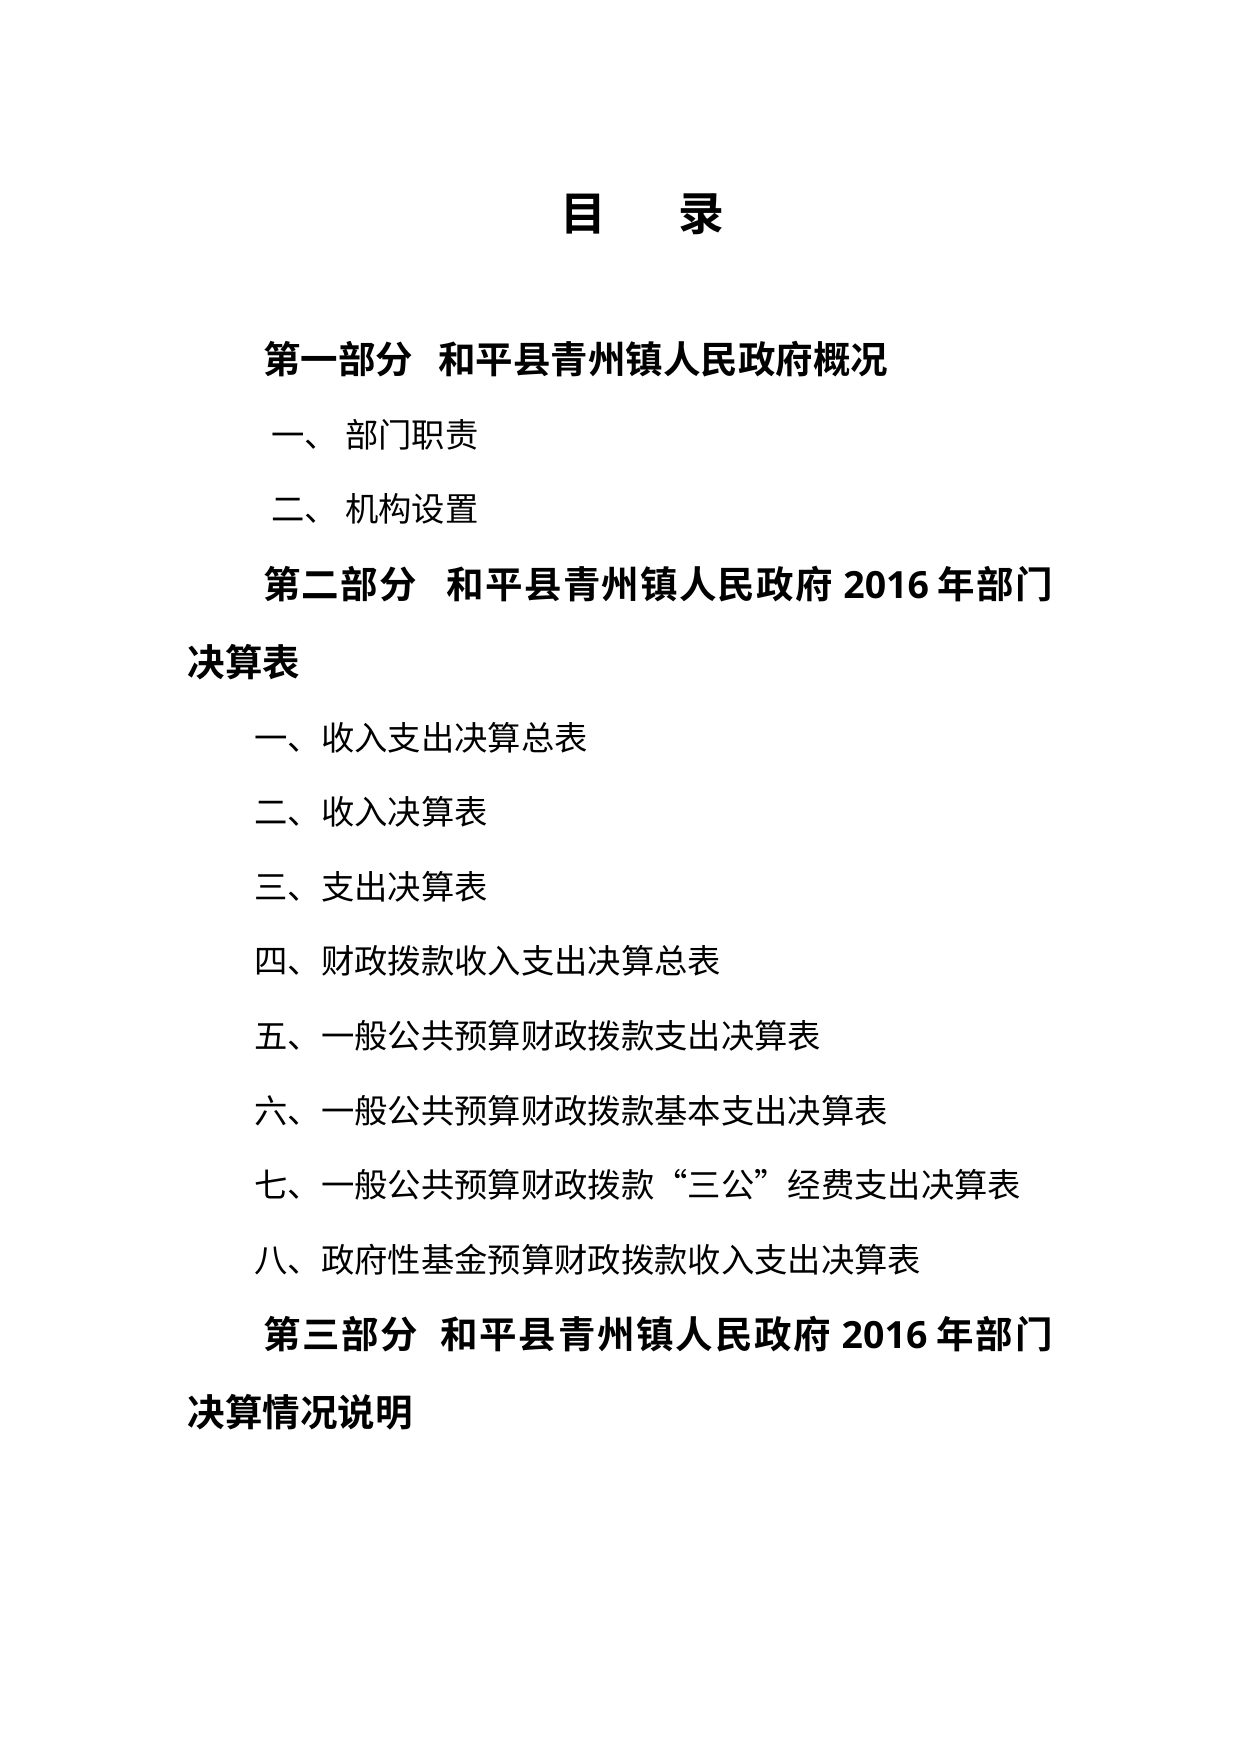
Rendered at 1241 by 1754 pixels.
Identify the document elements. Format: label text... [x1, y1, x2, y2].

text 一、 部门职责 [187, 400, 1053, 465]
text 第三部分 和平县青州镇人民政府2016年部门决算情况说明 [187, 1300, 1053, 1443]
text 四、财政拨款收入支出决算总表 [187, 927, 1053, 992]
text 二、 机构设置 [187, 475, 1053, 540]
text 第二部分 和平县青州镇人民政府2016年部门决算表 [187, 549, 1053, 692]
text 第一部分 和平县青州镇人民政府概况 [187, 324, 1053, 389]
text 六、一般公共预算财政拨款基本支出决算表 [187, 1076, 1053, 1141]
text 三、支出决算表 [187, 852, 1053, 917]
text 五、一般公共预算财政拨款支出决算表 [187, 1002, 1053, 1067]
text 八、政府性基金预算财政拨款收入支出决算表 [187, 1225, 1053, 1290]
text 目 录 [231, 162, 1053, 259]
text 二、收入决算表 [187, 778, 1053, 843]
text 一、收入支出决算总表 [187, 703, 1053, 768]
text 七、一般公共预算财政拨款“三公”经费支出决算表 [187, 1151, 1053, 1216]
